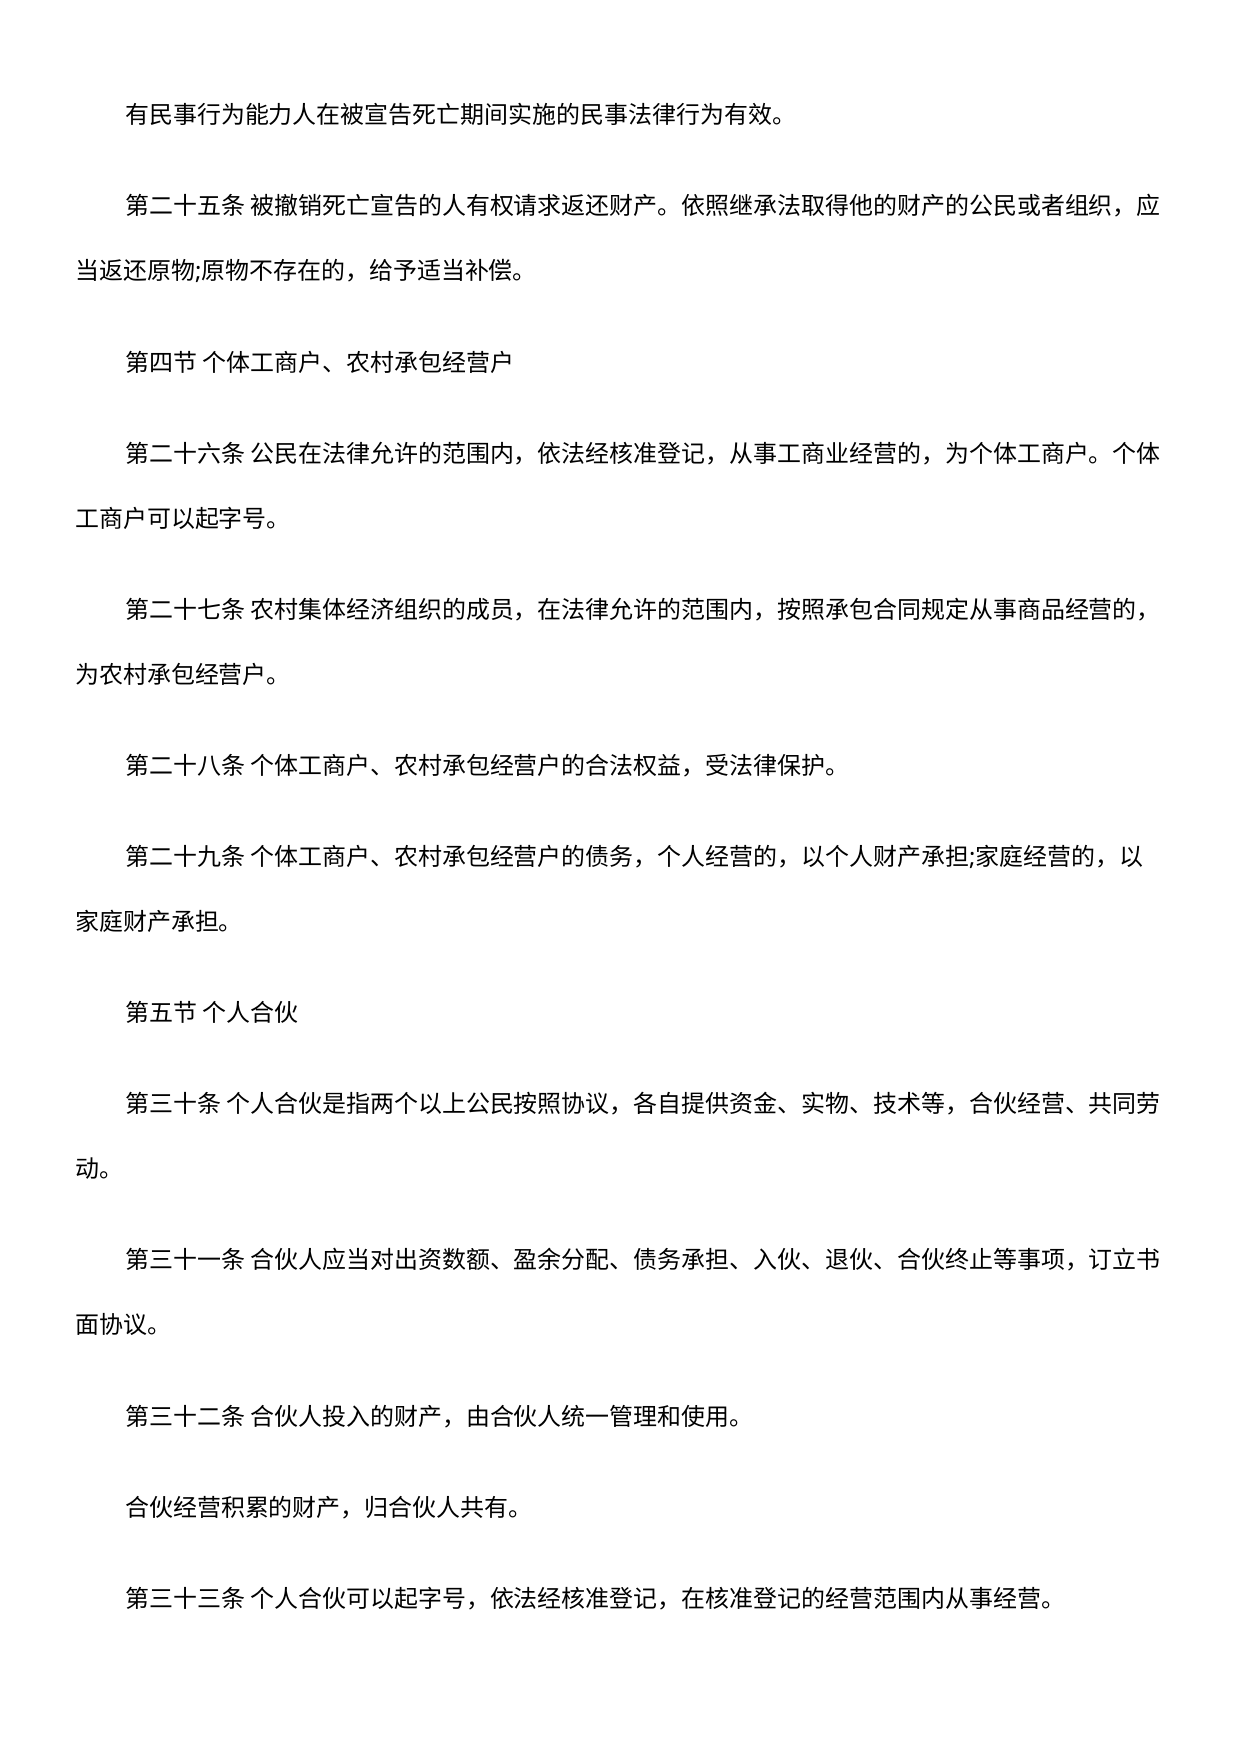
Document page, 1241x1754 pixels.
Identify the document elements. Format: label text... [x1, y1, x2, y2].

text 合伙经营积累的财产，归合伙人共有。 [75, 1473, 1165, 1538]
text 第三十三条 个人合伙可以起字号，依法经核准登记，在核准登记的经营范围内从事经营。 [75, 1564, 1165, 1629]
text 第四节 个体工商户、农村承包经营户 [75, 328, 1165, 393]
text 第二十六条 公民在法律允许的范围内，依法经核准登记，从事工商业经营的，为个体工商户。个体工商户可以起字号。 [75, 419, 1165, 549]
text 第三十二条 合伙人投入的财产，由合伙人统一管理和使用。 [75, 1382, 1165, 1447]
text 第二十七条 农村集体经济组织的成员，在法律允许的范围内，按照承包合同规定从事商品经营的，为农村承包经营户。 [75, 575, 1165, 705]
text 第二十五条 被撤销死亡宣告的人有权请求返还财产。依照继承法取得他的财产的公民或者组织，应当返还原物;原物不存在的，给予适当补偿。 [75, 172, 1165, 302]
text 第三十一条 合伙人应当对出资数额、盈余分配、债务承担、入伙、退伙、合伙终止等事项，订立书面协议。 [75, 1226, 1165, 1356]
text 第二十九条 个体工商户、农村承包经营户的债务，个人经营的，以个人财产承担;家庭经营的，以家庭财产承担。 [75, 823, 1165, 953]
text 第二十八条 个体工商户、农村承包经营户的合法权益，受法律保护。 [75, 731, 1165, 796]
text 有民事行为能力人在被宣告死亡期间实施的民事法律行为有效。 [75, 81, 1165, 146]
text 第三十条 个人合伙是指两个以上公民按照协议，各自提供资金、实物、技术等，合伙经营、共同劳动。 [75, 1070, 1165, 1200]
text 第五节 个人合伙 [75, 979, 1165, 1044]
